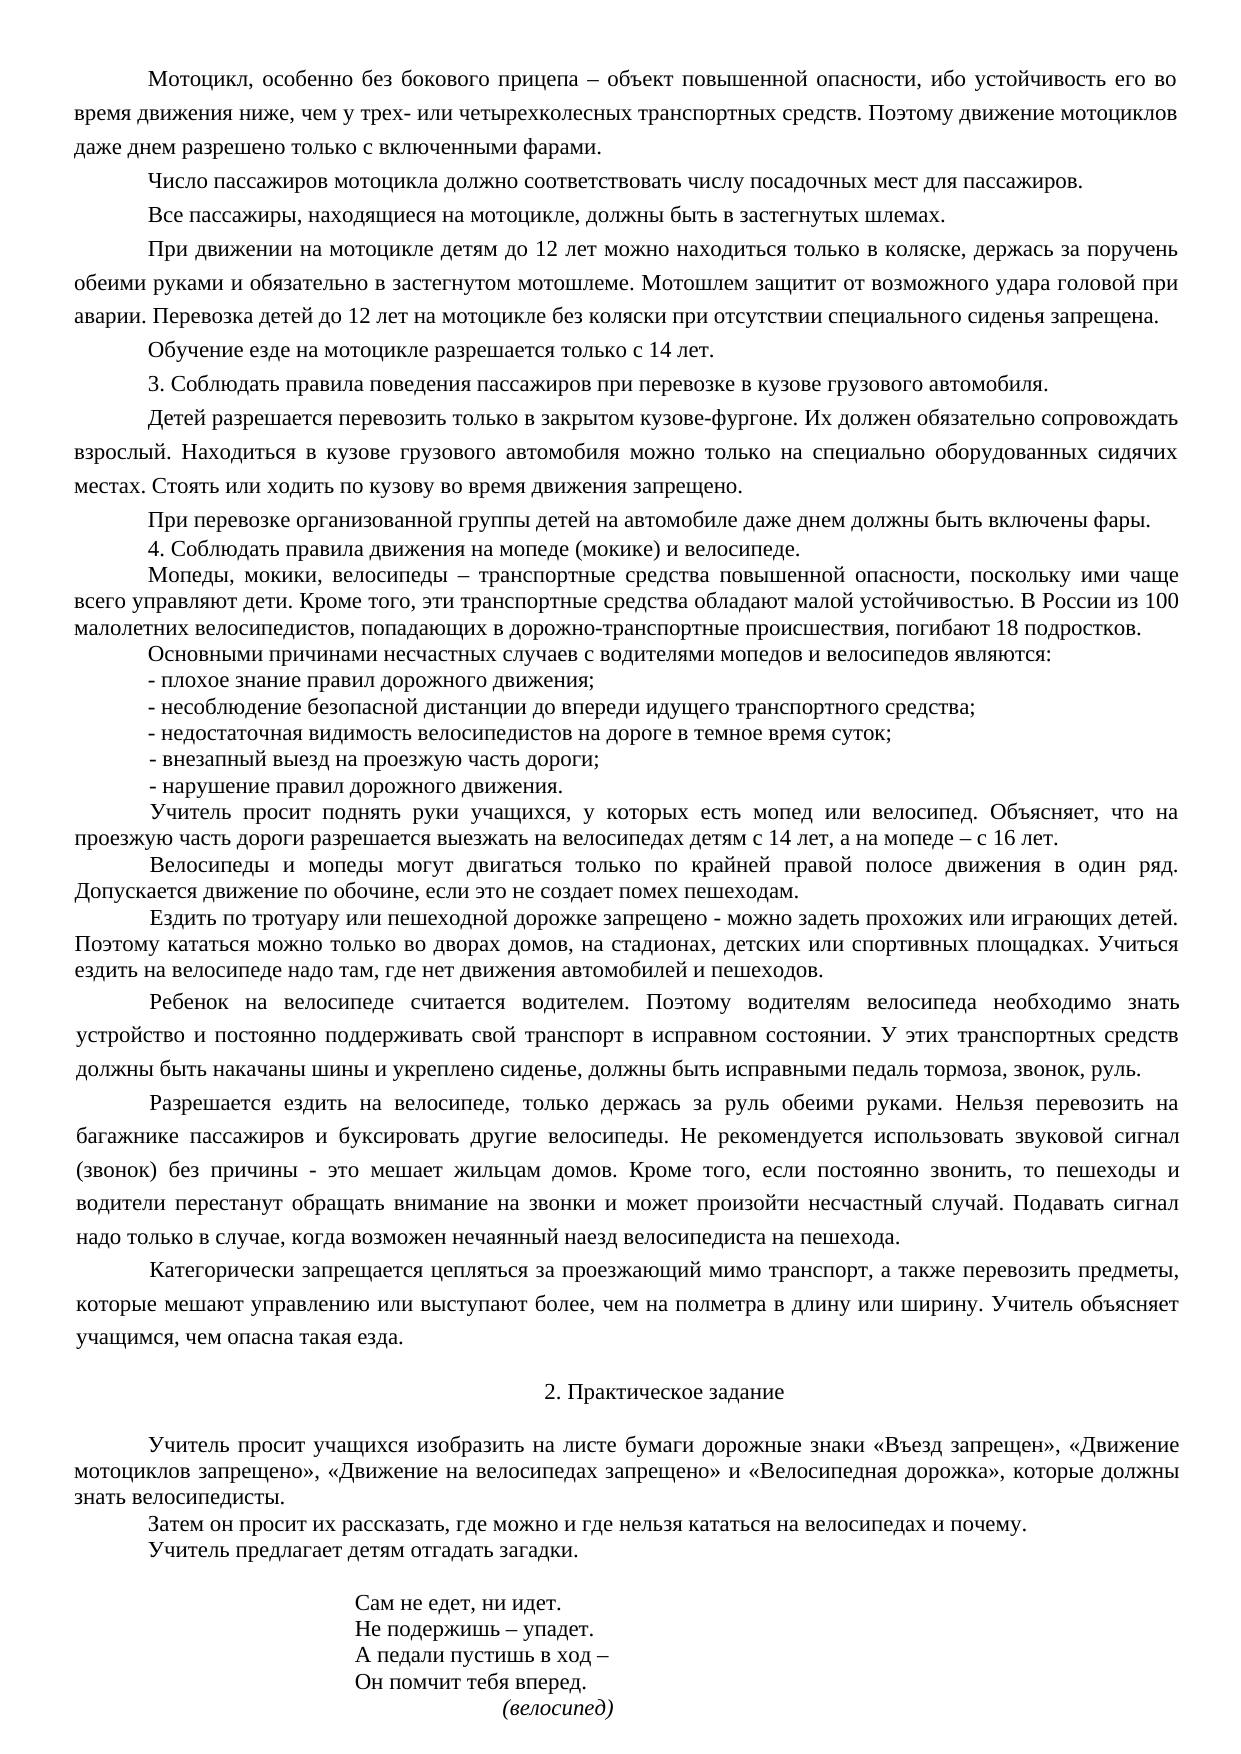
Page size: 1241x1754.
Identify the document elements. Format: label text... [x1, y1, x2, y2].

text - нарушение правил дорожного движения. [74, 772, 1181, 798]
text (велосипед) [74, 1694, 1181, 1721]
text Мопеды, мокики, велосипеды – транспортные средства повышенной опасности, поскольку ими чаще всего управляют дети. Кроме того, эти транспортные средства обладают малой устойчивостью. В России из 100 малолетних велосипедистов, попадающих в дорожно-транспортные происшествия, погибают 18 подростков. [74, 561, 1181, 640]
text - плохое знание правил дорожного движения; [74, 666, 1181, 693]
text Обучение езде на мотоцикле разрешается только с 14 лет. [74, 331, 1179, 365]
text Учитель просит учащихся изобразить на листе бумаги дорожные знаки «Въезд запрещен», «Движение мотоциклов запрещено», «Движение на велосипедах запрещено» и «Велосипедная дорожка», которые должны знать велосипедисты. [74, 1431, 1181, 1510]
text Ребенок на велосипеде считается водителем. Поэтому водителям велосипеда необходимо знать устройство и постоянно поддерживать свой транспорт в исправном состоянии. У этих транспортных средств должны быть накачаны шины и укреплено сиденье, должны быть исправными педаль тормоза, звонок, руль. [76, 983, 1181, 1083]
text Велосипеды и мопеды могут двигаться только по крайней правой полосе движения в один ряд. Допускается движение по обочине, если это не создает помех пешеходам. [74, 851, 1181, 903]
text Учитель предлагает детям отгадать загадки. [74, 1536, 1181, 1562]
text Основными причинами несчастных случаев с водителями мопедов и велосипедов являются: [74, 640, 1181, 666]
text Ездить по тротуару или пешеходной дорожке запрещено - можно задеть прохожих или играющих детей. Поэтому кататься можно только во дворах домов, на стадионах, детских или спортивных площадках. Учиться ездить на велосипеде надо там, где нет движения автомобилей и пешеходов. [74, 903, 1181, 983]
text Затем он просит их рассказать, где можно и где нельзя кататься на велосипедах и почему. [74, 1510, 1181, 1536]
text Детей разрешается перевозить только в закрытом кузове-фургоне. Их должен обязательно сопровождать взрослый. Находиться в кузове грузового автомобиля можно только на специально оборудованных сидячих местах. Стоять или ходить по кузову во время движения запрещено. [74, 399, 1180, 501]
text При движении на мотоцикле детям до 12 лет можно находиться только в коляске, держась за поручень обеими руками и обязательно в застегнутом мотошлеме. Мотошлем защитит от возможного удара головой при аварии. Перевозка детей до 12 лет на мотоцикле без коляски при отсутствии специального сиденья запрещена. [74, 229, 1180, 331]
text Он помчит тебя вперед. [74, 1668, 1181, 1694]
text 3. Соблюдать правила поведения пассажиров при перевозке в кузове грузового автомобиля. [74, 365, 1180, 399]
text - внезапный выезд на проезжую часть дороги; [74, 745, 1181, 772]
text Разрешается ездить на велосипеде, только держась за руль обеими руками. Нельзя перевозить на багажнике пассажиров и буксировать другие велосипеды. Не рекомендуется использовать звуковой сигнал (звонок) без причины - это мешает жильцам домов. Кроме того, если постоянно звонить, то пешеходы и водители перестанут обращать внимание на звонки и может произойти несчастный случай. Подавать сигнал надо только в случае, когда возможен нечаянный наезд велосипедиста на пешехода. [76, 1083, 1181, 1251]
text Все пассажиры, находящиеся на мотоцикле, должны быть в застегнутых шлемах. [74, 195, 1179, 229]
text 2. Практическое задание [74, 1378, 1181, 1404]
text Не подержишь – упадет. [74, 1615, 1181, 1641]
text Сам не едет, ни идет. [74, 1589, 1181, 1615]
text А педали пустишь в ход – [74, 1641, 1181, 1668]
text При перевозке организованной группы детей на автомобиле даже днем должны быть включены фары. [74, 501, 1180, 534]
text Мотоцикл, особенно без бокового прицепа – объект повышенной опасности, ибо устойчивость его во время движения ниже, чем у трех- или четырехколесных транспортных средств. Поэтому движение мотоциклов даже днем разрешено только с включенными фарами. [74, 59, 1179, 161]
text 4. Соблюдать правила движения на мопеде (мокике) и велосипеде. [74, 534, 1181, 561]
text Число пассажиров мотоцикла должно соответствовать числу посадочных мест для пассажиров. [74, 161, 1179, 195]
text - несоблюдение безопасной дистанции до впереди идущего транспортного средства; [74, 693, 1181, 719]
text Учитель просит поднять руки учащихся, у которых есть мопед или велосипед. Объясняет, что на проезжую часть дороги разрешается выезжать на велосипедах детям с 14 лет, а на мопеде – с 16 лет. [74, 798, 1181, 851]
text - недостаточная видимость велосипедистов на дороге в темное время суток; [74, 719, 1181, 745]
text Категорически запрещается цепляться за проезжающий мимо транспорт, а также перевозить предметы, которые мешают управлению или выступают более, чем на полметра в длину или ширину. Учитель объясняет учащимся, чем опасна такая езда. [76, 1251, 1181, 1352]
